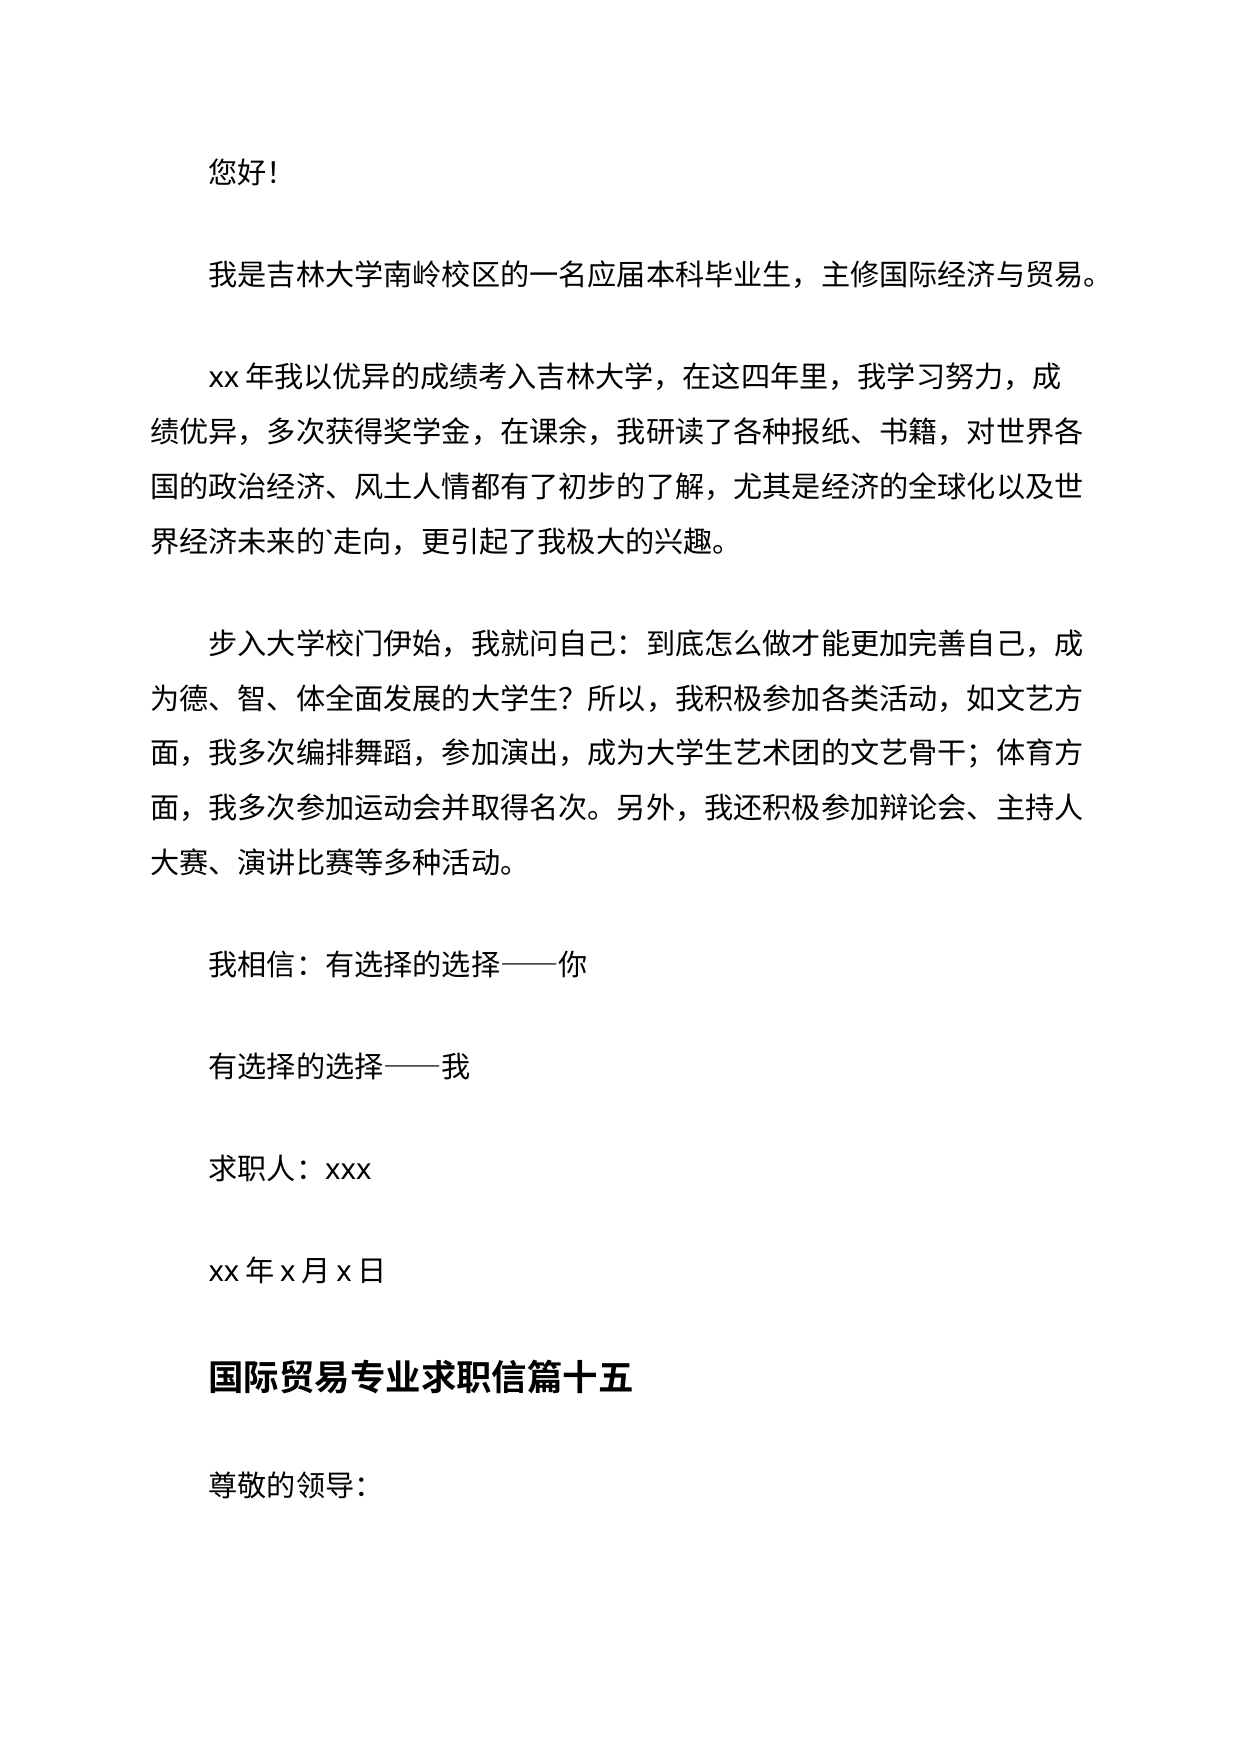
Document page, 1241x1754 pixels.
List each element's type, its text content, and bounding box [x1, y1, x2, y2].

text 您好！ [150, 150, 1090, 192]
text 我相信：有选择的选择——你 [150, 942, 1090, 984]
text 求职人：xxx [150, 1145, 1090, 1188]
text xx年x月x日 [150, 1247, 1090, 1289]
text 国际贸易专业求职信篇十五 [150, 1349, 1090, 1400]
text 我是吉林大学南岭校区的一名应届本科毕业生，主修国际经济与贸易。 [150, 252, 1090, 294]
text 有选择的选择——我 [150, 1043, 1090, 1086]
text 尊敬的领导： [150, 1463, 1090, 1505]
text 步入大学校门伊始，我就问自己：到底怎么做才能更加完善自己，成为德、智、体全面发展的大学生？所以，我积极参加各类活动，如文艺方面，我多次编排舞蹈，参加演出，成为大学生艺术团的文艺骨干；体育方面，我多次参加运动会并取得名次。另外，我还积极参加辩论会、主持人大赛、演讲比赛等多种活动。 [150, 620, 1090, 882]
text xx年我以优异的成绩考入吉林大学，在这四年里，我学习努力，成绩优异，多次获得奖学金，在课余，我研读了各种报纸、书籍，对世界各国的政治经济、风土人情都有了初步的了解，尤其是经济的全球化以及世界经济未来的`走向，更引起了我极大的兴趣。 [150, 353, 1090, 561]
